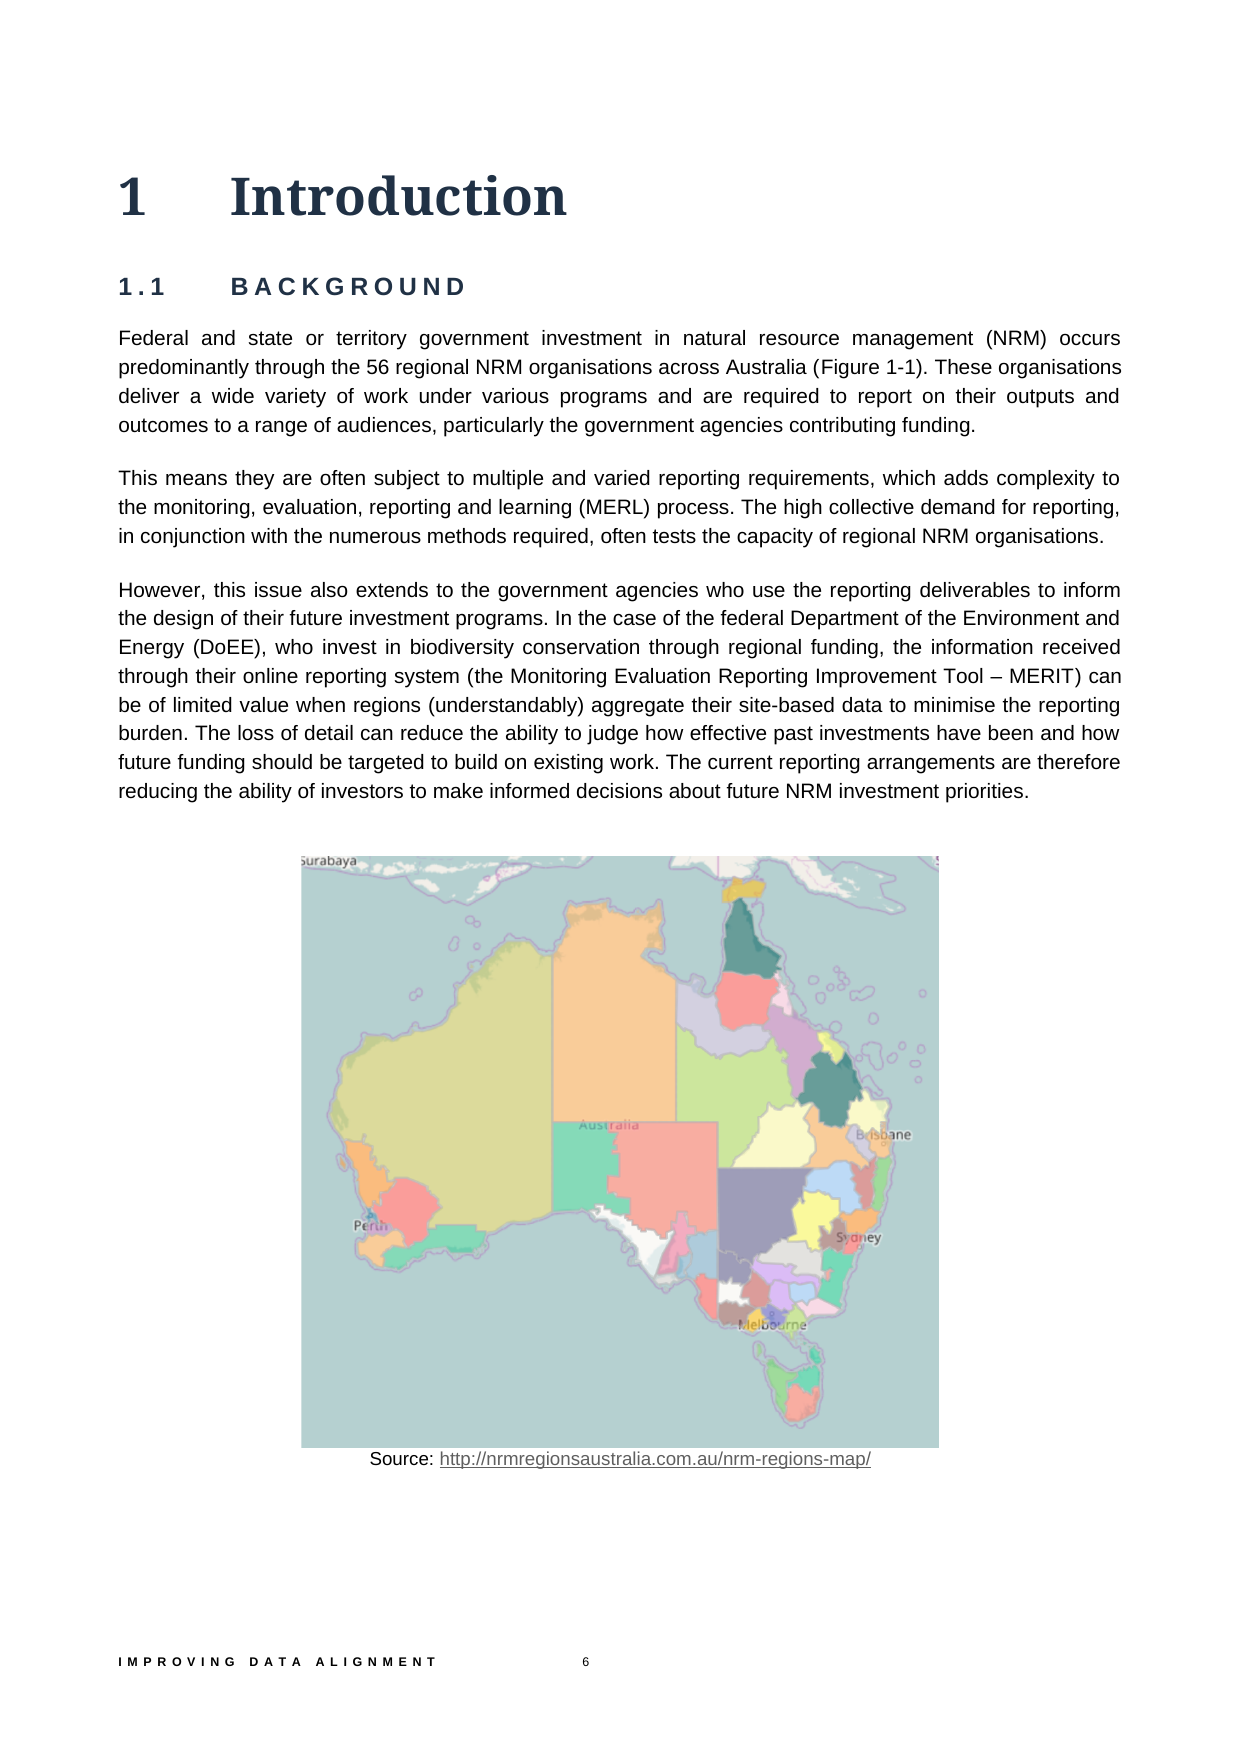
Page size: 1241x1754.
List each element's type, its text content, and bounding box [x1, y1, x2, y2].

subtitle Introduction [118, 160, 1122, 231]
text Source: http://nrmregionsaustralia.com.au/nrm-regions-map/ [118, 1448, 1122, 1469]
subtitle Background [118, 272, 1122, 301]
text Federal and state or territory government investment in natural resource management (NRM) occurs predominantly through the 56 regional NRM organisations across Australia (Figure 1-1). These organisations deliver a wide variety of work under various programs and are required to report on their outputs and outcomes to a range of audiences, particularly the government agencies contributing funding. [118, 326, 1122, 436]
text This means they are often subject to multiple and varied reporting requirements, which adds complexity to the monitoring, evaluation, reporting and learning (MERL) process. The high collective demand for reporting, in conjunction with the numerous methods required, often tests the capacity of regional NRM organisations. [118, 466, 1122, 548]
text However, this issue also extends to the government agencies who use the reporting deliverables to inform the design of their future investment programs. In the case of the federal Department of the Environment and Energy (DoEE), who invest in biodiversity conservation through regional funding, the information received through their online reporting system (the Monitoring Evaluation Reporting Improvement Tool – MERIT) can be of limited value when regions (understandably) aggregate their site-based data to minimise the reporting burden. The loss of detail can reduce the ability to judge how effective past investments have been and how future funding should be targeted to build on existing work. The current reporting arrangements are therefore reducing the ability of investors to make informed decisions about future NRM investment priorities. [118, 577, 1122, 803]
picture [301, 856, 939, 1448]
